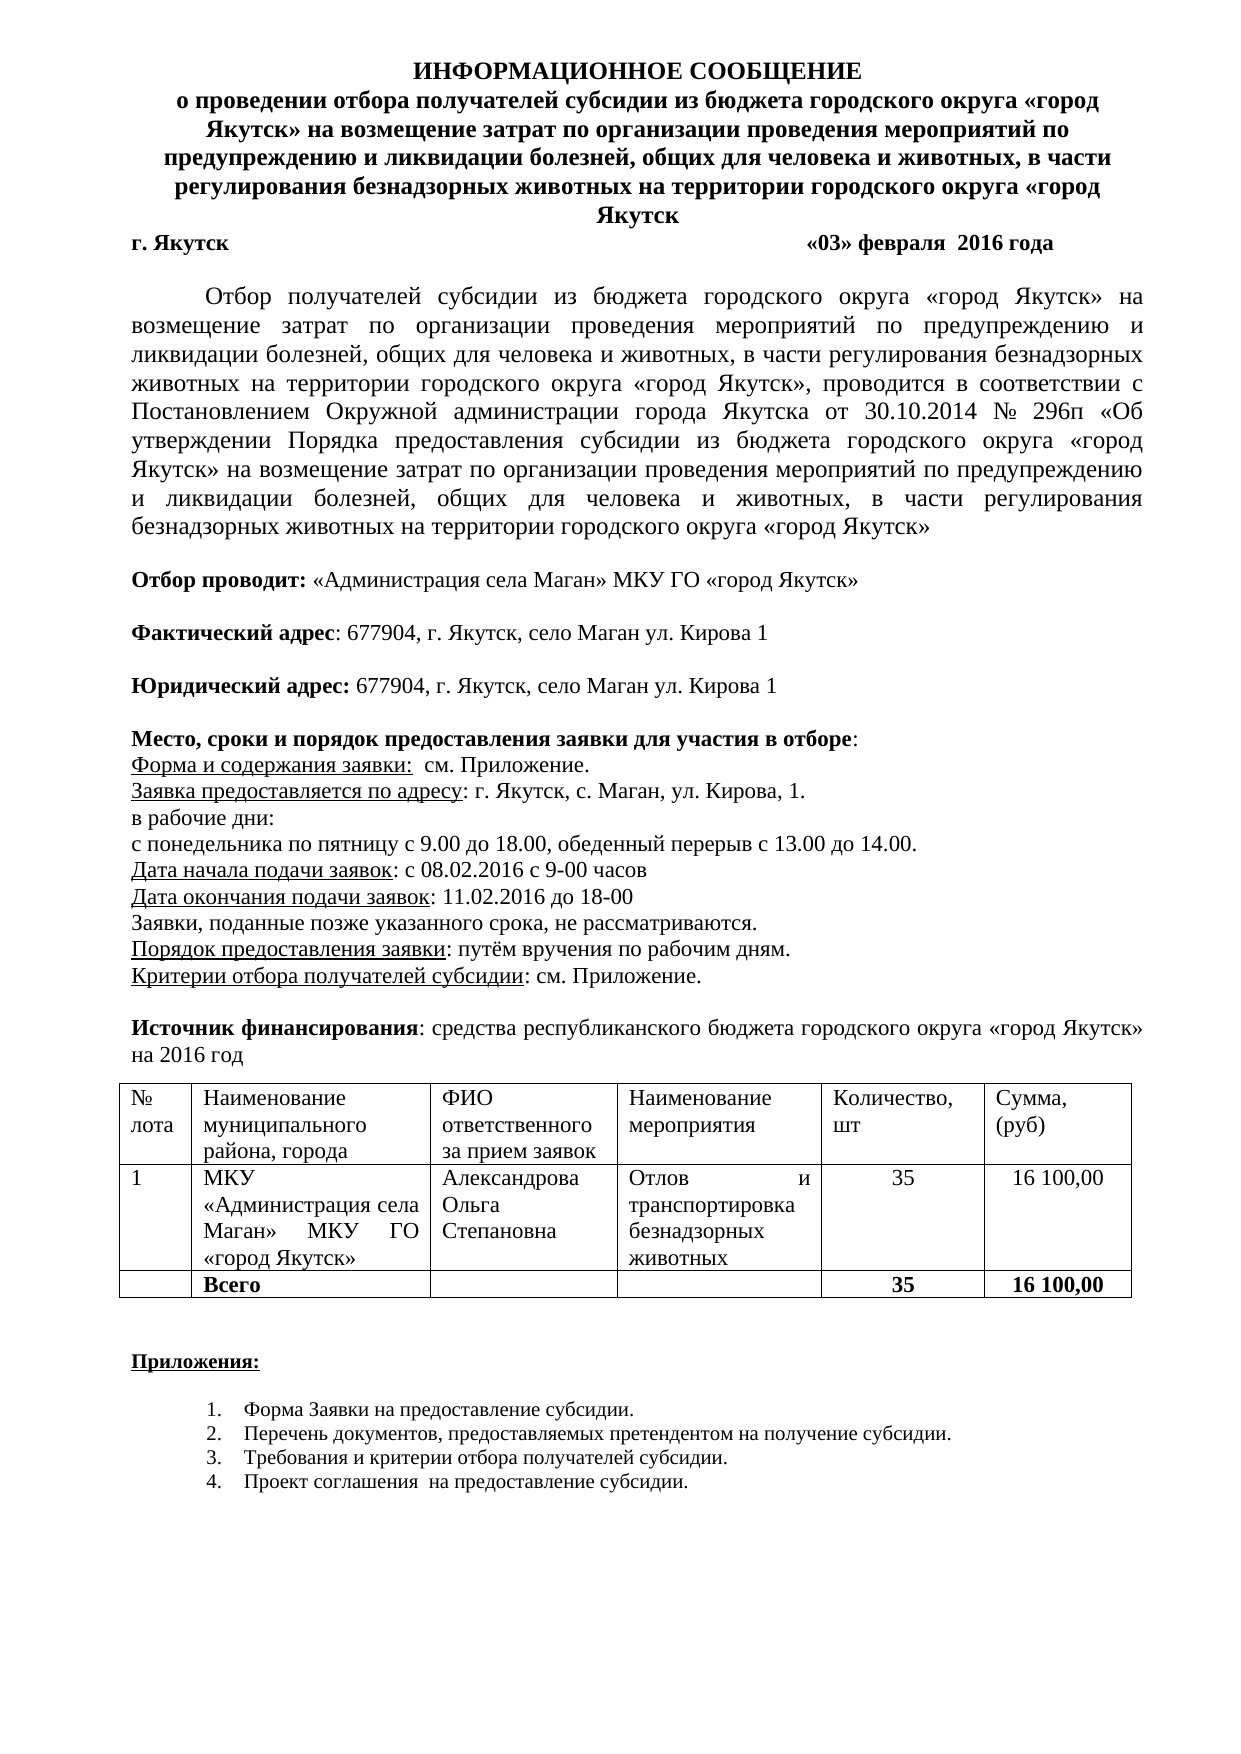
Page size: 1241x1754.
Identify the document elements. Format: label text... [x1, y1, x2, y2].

table_cell 1 [120, 1165, 191, 1270]
text Отбор проводит: «Администрация села Маган» МКУ ГО «город Якутск» [131, 566, 1144, 593]
table_cell 35 [822, 1165, 984, 1270]
table_cell Отлов и транспортировка безнадзорных животных [618, 1165, 821, 1270]
table_cell Всего [192, 1271, 430, 1297]
text г. Якутск «03» февраля 2016 года [131, 229, 1144, 255]
text в рабочие дни: [131, 804, 1144, 830]
list Перечень документов, предоставляемых претендентом на получение субсидии. [206, 1421, 1144, 1445]
table_cell Александрова Ольга Степановна [431, 1165, 617, 1270]
text Юридический адрес: 677904, г. Якутск, село Маган ул. Кирова 1 [131, 672, 1144, 698]
table_cell 35 [822, 1271, 984, 1297]
text Место, сроки и порядок предоставления заявки для участия в отборе: [131, 724, 1144, 751]
text о проведении отбора получателей субсидии из бюджета городского округа «город Якутск» на возмещение затрат по организации проведения мероприятий по предупреждению и ликвидации болезней, общих для человека и животных, в части регулирования безнадзорных животных на территории городского округа «город Якутск [131, 85, 1144, 229]
table_cell 16 100,00 [985, 1165, 1131, 1270]
text Заявки, поданные позже указанного срока, не рассматриваются. [131, 909, 1144, 935]
list Проект соглашения на предоставление субсидии. [206, 1469, 1144, 1493]
table_header Наименование муниципального района, города [192, 1084, 430, 1163]
table_header № лота [120, 1084, 191, 1163]
text Критерии отбора получателей субсидии: см. Приложение. [131, 962, 1144, 988]
table_cell [618, 1271, 821, 1297]
text Заявка предоставляется по адресу: г. Якутск, с. Маган, ул. Кирова, 1. [131, 777, 1144, 804]
text с понедельника по пятницу с 9.00 до 18.00, обеденный перерыв с 13.00 до 14.00. [131, 830, 1144, 856]
table_cell [120, 1271, 191, 1297]
text Форма и содержания заявки: см. Приложение. [131, 751, 1144, 777]
text Дата начала подачи заявок: с 08.02.2016 с 9-00 часов [131, 856, 1144, 883]
table_cell 16 100,00 [985, 1271, 1131, 1297]
list Форма Заявки на предоставление субсидии. [206, 1397, 1144, 1421]
table_cell МКУ «Администрация села Маган» МКУ ГО «город Якутск» [192, 1165, 430, 1270]
text Отбор получателей субсидии из бюджета городского округа «город Якутск» на возмещение затрат по организации проведения мероприятий по предупреждению и ликвидации болезней, общих для человека и животных, в части регулирования безнадзорных животных на территории городского округа «город Якутск», проводится в соответствии с Постановлением Окружной администрации города Якутска от 30.10.2014 № 296п «Об утверждении Порядка предоставления субсидии из бюджета городского округа «город Якутск» на возмещение затрат по организации проведения мероприятий по предупреждению и ликвидации болезней, общих для человека и животных, в части регулирования безнадзорных животных на территории городского округа «город Якутск» [131, 281, 1144, 540]
list Требования и критерии отбора получателей субсидии. [206, 1445, 1144, 1469]
table_cell [431, 1271, 617, 1297]
text Порядок предоставления заявки: путём вручения по рабочим дням. [131, 935, 1144, 962]
table_header Сумма, (руб) [985, 1084, 1131, 1163]
table_header ФИО ответственного за прием заявок [431, 1084, 617, 1163]
table_header Количество, шт [822, 1084, 984, 1163]
text Дата окончания подачи заявок: 11.02.2016 до 18-00 [131, 883, 1144, 909]
text Фактический адрес: 677904, г. Якутск, село Маган ул. Кирова 1 [131, 619, 1144, 646]
text Источник финансирования: средства республиканского бюджета городского округа «город Якутск» на 2016 год [131, 1014, 1144, 1067]
table_header Наименование мероприятия [618, 1084, 821, 1163]
text Приложения: [131, 1349, 1144, 1373]
text ИНФОРМАЦИОННОЕ СООБЩЕНИЕ [131, 56, 1144, 85]
